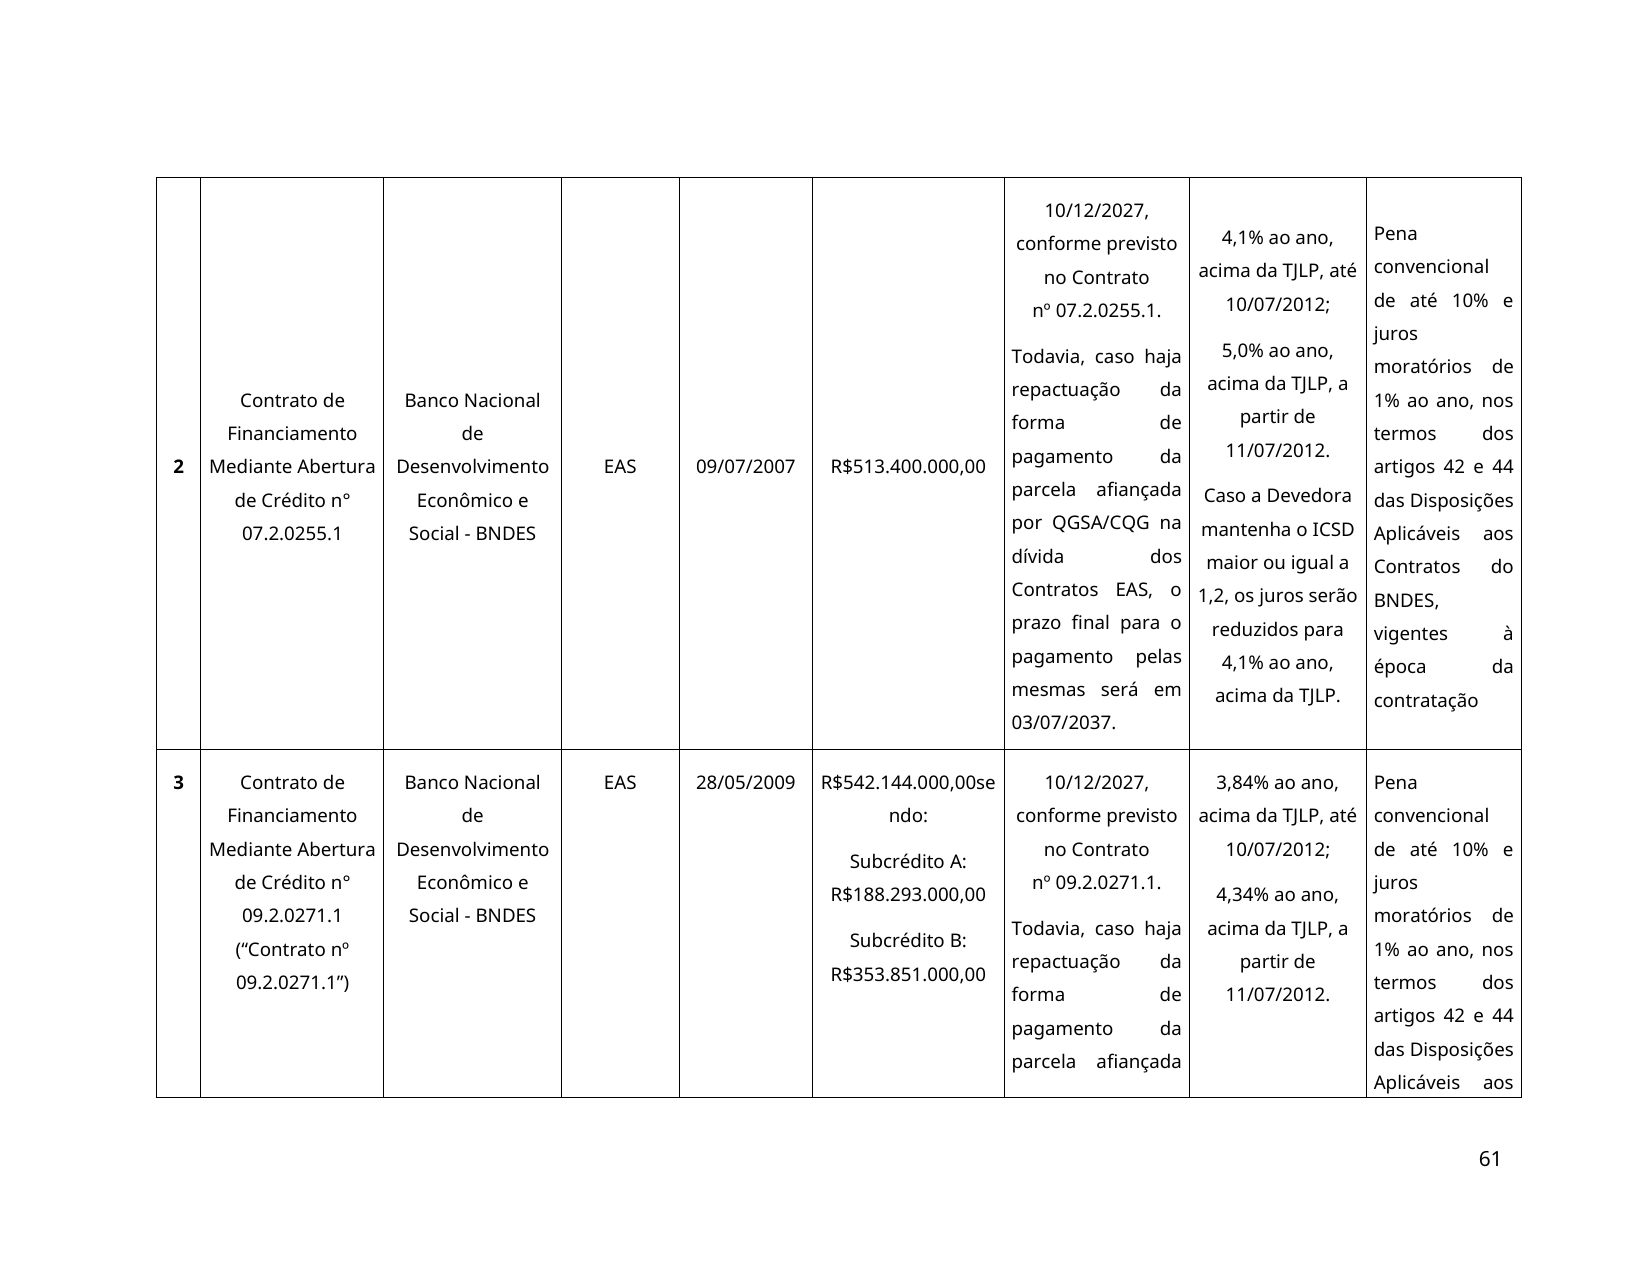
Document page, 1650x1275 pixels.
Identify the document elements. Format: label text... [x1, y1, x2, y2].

table_cell 3 [157, 750, 200, 1097]
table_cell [1005, 750, 1189, 1097]
table_cell Pena convencional de até 10% e juros moratórios de 1% ao ano, nos termos dos artigos 42 e 44 das Disposições Aplicáveis aos Contratos do BNDES, vigentes à época da contratação [1367, 178, 1521, 749]
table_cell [813, 750, 1004, 1097]
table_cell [384, 178, 561, 749]
table_cell 09/07/2007 [680, 178, 812, 749]
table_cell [384, 750, 561, 1097]
table_cell Contrato de Financiamento Mediante Abertura de Crédito n° 07.2.0255.1 [201, 178, 383, 749]
table_cell 2 [157, 178, 200, 749]
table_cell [1367, 750, 1521, 1097]
table_cell 4,1% ao ano, acima da TJLP, até 10/07/2012; 5,0% ao ano, acima da TJLP, a partir de 11/07/2012. Caso a Devedora mantenha o ICSD maior ou igual a 1,2, os juros serão reduzidos para 4,1% ao ano, acima da TJLP. [1190, 178, 1366, 749]
table_cell EAS [562, 750, 679, 1097]
table_cell R$513.400.000,00 [813, 178, 1004, 749]
table_cell EAS [562, 178, 679, 749]
table_cell 28/05/2009 [680, 750, 812, 1097]
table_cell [201, 750, 383, 1097]
table_cell 10/12/2027, conforme previsto no Contrato nº 07.2.0255.1. Todavia, caso haja repactuação da forma de pagamento da parcela afiançada por QGSA/CQG na dívida dos Contratos EAS, o prazo final para o pagamento pelas mesmas será em 03/07/2037. [1005, 178, 1189, 749]
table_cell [1190, 750, 1366, 1097]
